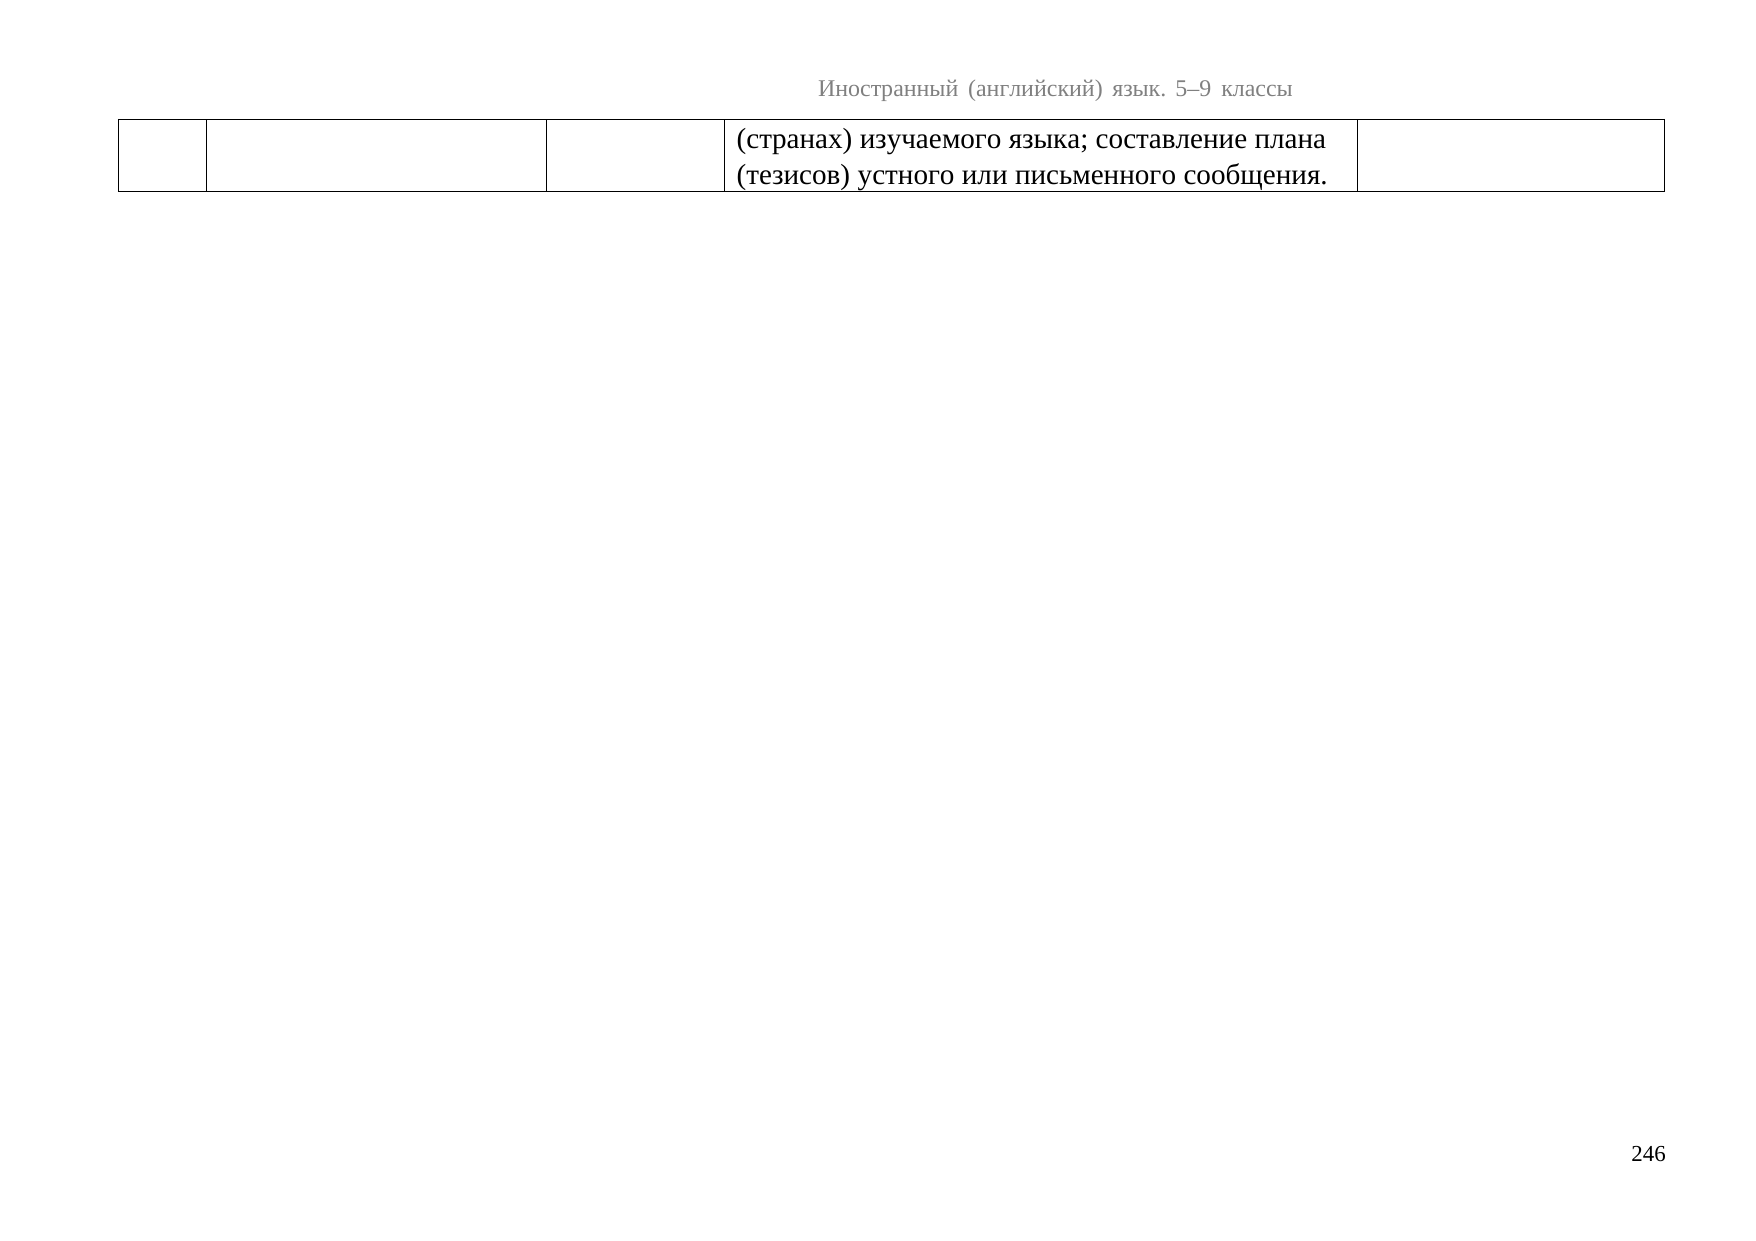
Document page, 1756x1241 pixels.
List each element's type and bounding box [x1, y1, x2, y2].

table_header [119, 120, 206, 191]
table_header [725, 120, 1357, 191]
table_header [207, 120, 546, 191]
table_header [1358, 120, 1664, 191]
table_header [547, 120, 724, 191]
